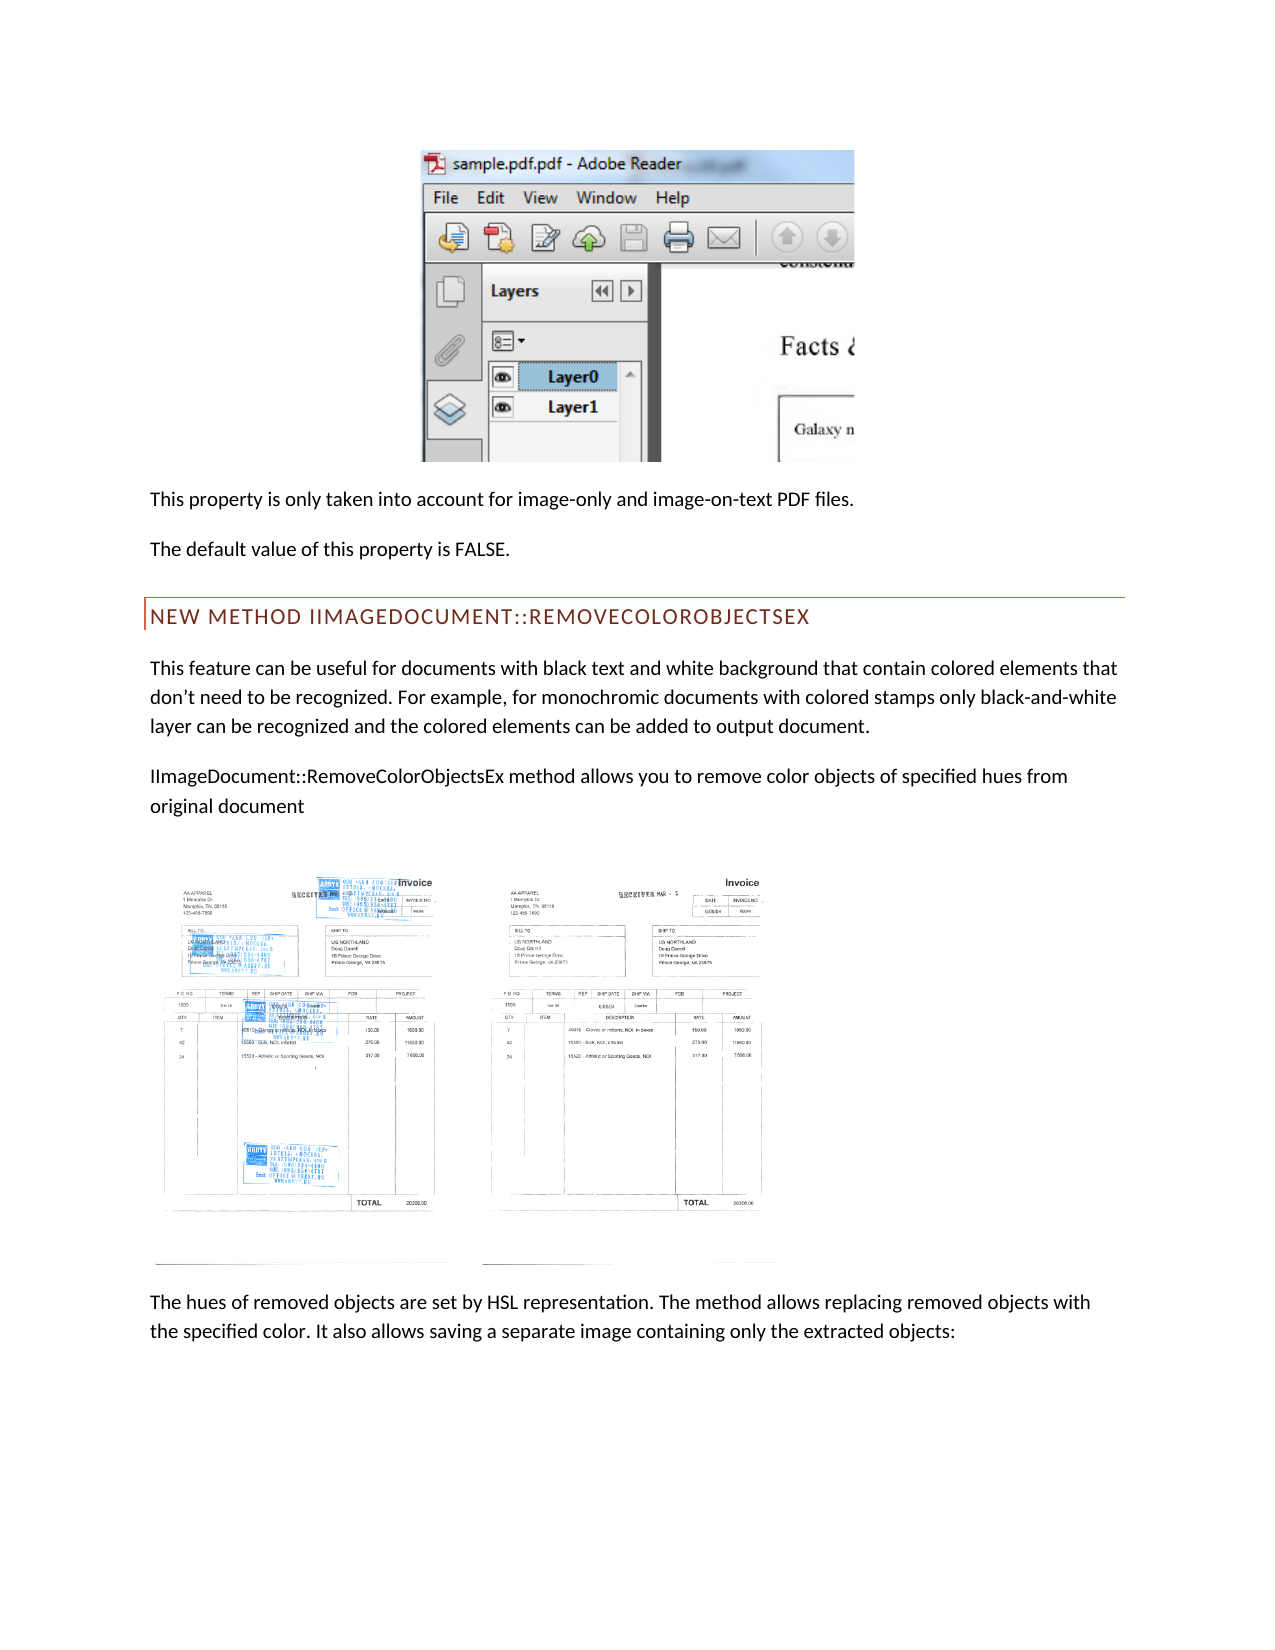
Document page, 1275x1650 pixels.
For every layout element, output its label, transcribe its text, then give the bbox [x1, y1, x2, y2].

text The default value of this property is FALSE. [150, 536, 1125, 562]
subtitle New method IImageDocument::RemoveColorObjectsEx [146, 598, 1125, 630]
picture [481, 842, 781, 1265]
text IImageDocument::RemoveColorObjectsEx method allows you to remove color objects of specified hues from original document [150, 764, 1125, 818]
text This feature can be useful for documents with black text and white background that contain colored elements that don’t need to be recognized. For example, for monochromic documents with colored stamps only black-and-white layer can be recognized and the colored elements can be added to output document. [150, 655, 1125, 739]
text This property is only taken into account for image-only and image-on-text PDF files. [150, 486, 1125, 512]
picture [420, 150, 855, 462]
picture [154, 842, 454, 1265]
text The hues of removed objects are set by HSL representation. The method allows replacing removed objects with the specified color. It also allows saving a separate image containing only the extracted objects: [150, 1289, 1125, 1343]
